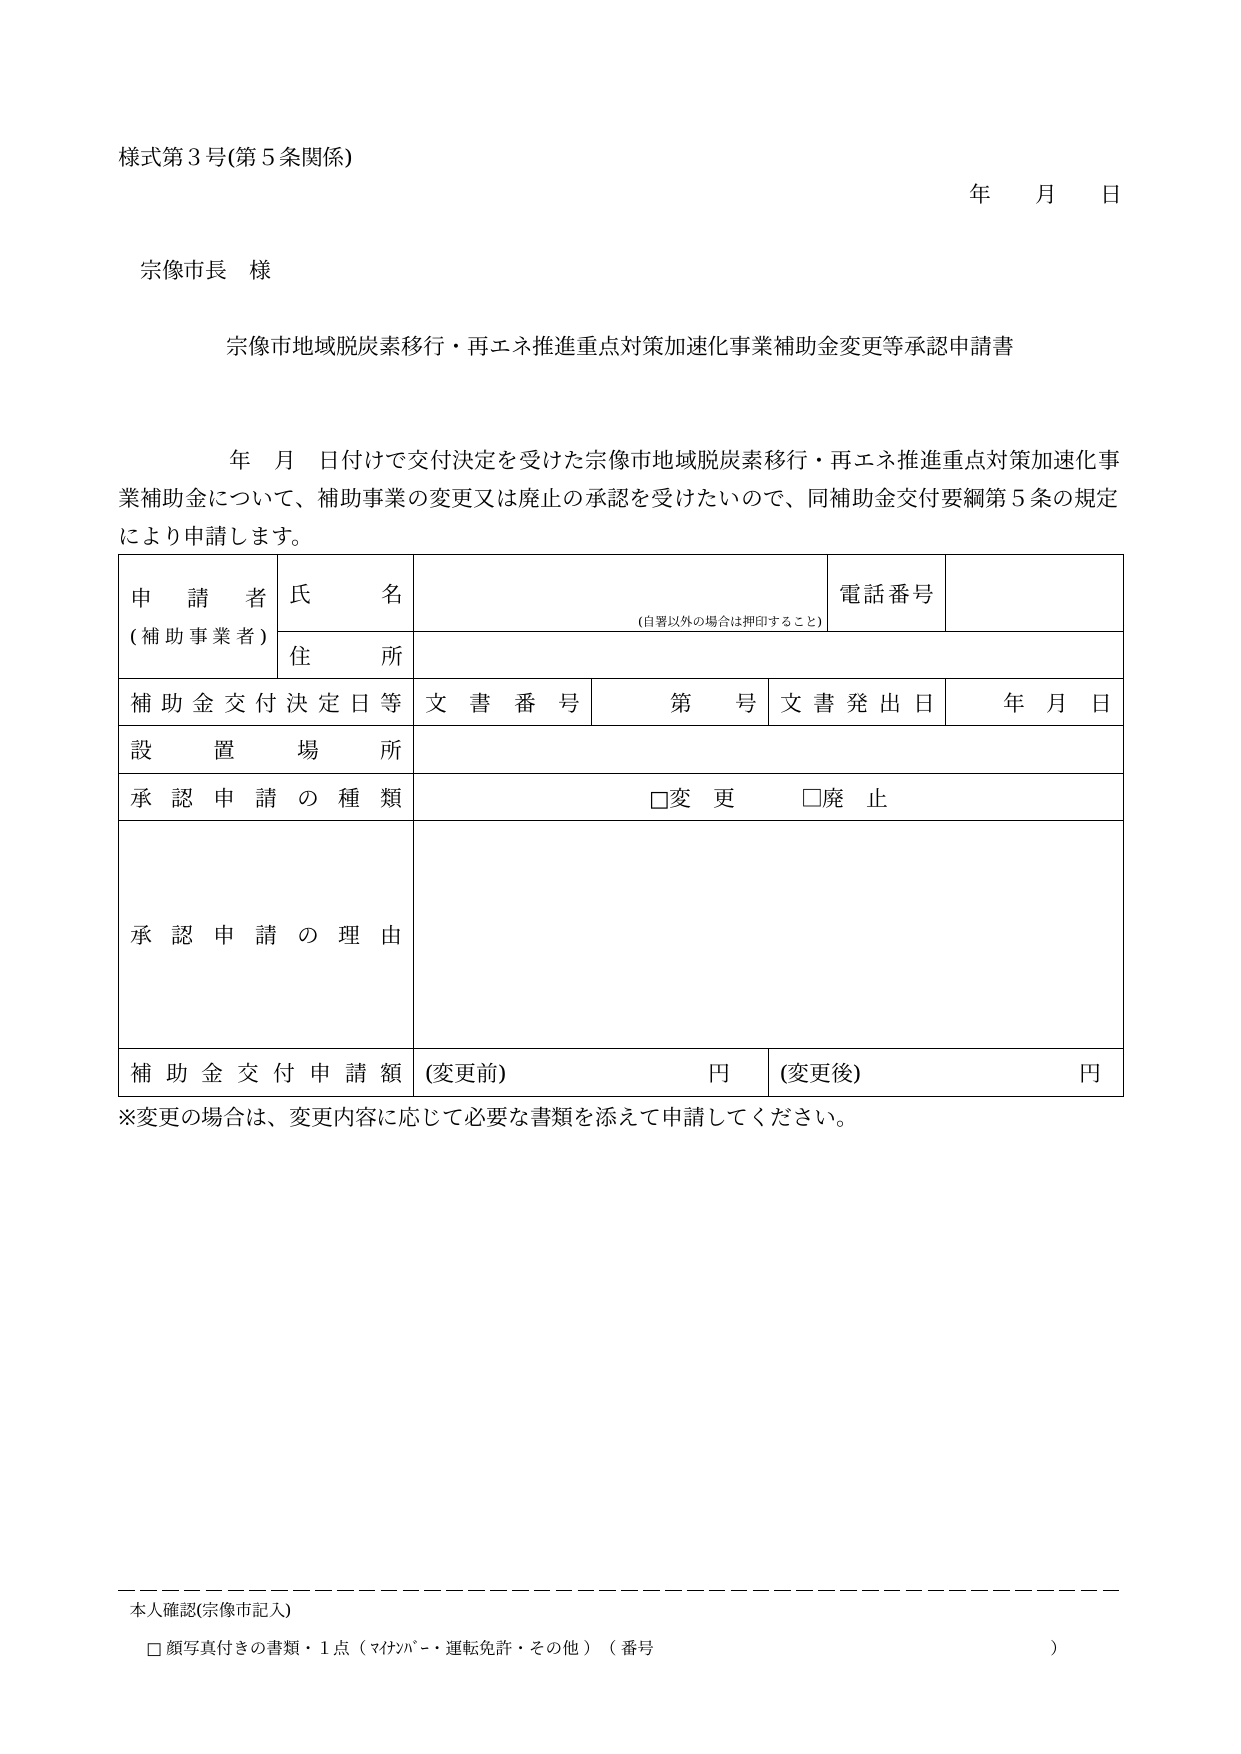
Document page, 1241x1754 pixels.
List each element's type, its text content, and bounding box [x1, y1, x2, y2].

table_cell [414, 632, 1123, 678]
table_cell (自署以外の場合は押印すること) Hituyou [414, 601, 827, 631]
table_cell 第 号 [592, 679, 768, 725]
text 宗像市長 様 [118, 250, 1122, 288]
table_cell 承認申請の理由 [119, 821, 413, 1048]
table_cell (変更前) 円 [414, 1049, 768, 1096]
table_cell 文書番号 [414, 679, 591, 725]
table_cell 住所 [278, 632, 413, 678]
table_header 電話番号 [828, 555, 945, 631]
table_header [414, 555, 827, 601]
table_cell [414, 821, 1123, 1048]
table_cell 設置場所 [119, 726, 413, 772]
table_cell 承認申請の種類 [119, 774, 413, 820]
table_cell [414, 726, 1123, 772]
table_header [118, 1590, 1121, 1667]
table_header 申請者 (補助事業者) [119, 555, 277, 678]
text 宗像市地域脱炭素移行・再エネ推進重点対策加速化事業補助金変更等承認申請書 [118, 326, 1122, 364]
text 様式第３号(第５条関係) [118, 137, 1122, 174]
table_header 氏名 [278, 555, 413, 631]
table_cell 年 月 日 [946, 679, 1123, 725]
text 年 月 日 [118, 174, 1122, 212]
table_cell (変更後) 円 [769, 1049, 1123, 1096]
text 年 月 日付けで交付決定を受けた宗像市地域脱炭素移行・再エネ推進重点対策加速化事業補助金について、補助事業の変更又は廃止の承認を受けたいので、同補助金交付要綱第５条の規定により申請します。 [118, 440, 1122, 554]
table_cell 補助金交付申請額 [119, 1049, 413, 1096]
table_cell 文書発出日 [769, 679, 945, 725]
table_cell □変 更 □廃 止 [414, 774, 1123, 820]
table_cell 補助金交付決定日等 [119, 679, 413, 725]
text ※変更の場合は、変更内容に応じて必要な書類を添えて申請してください。 [118, 1097, 1122, 1134]
table_header [946, 555, 1123, 631]
